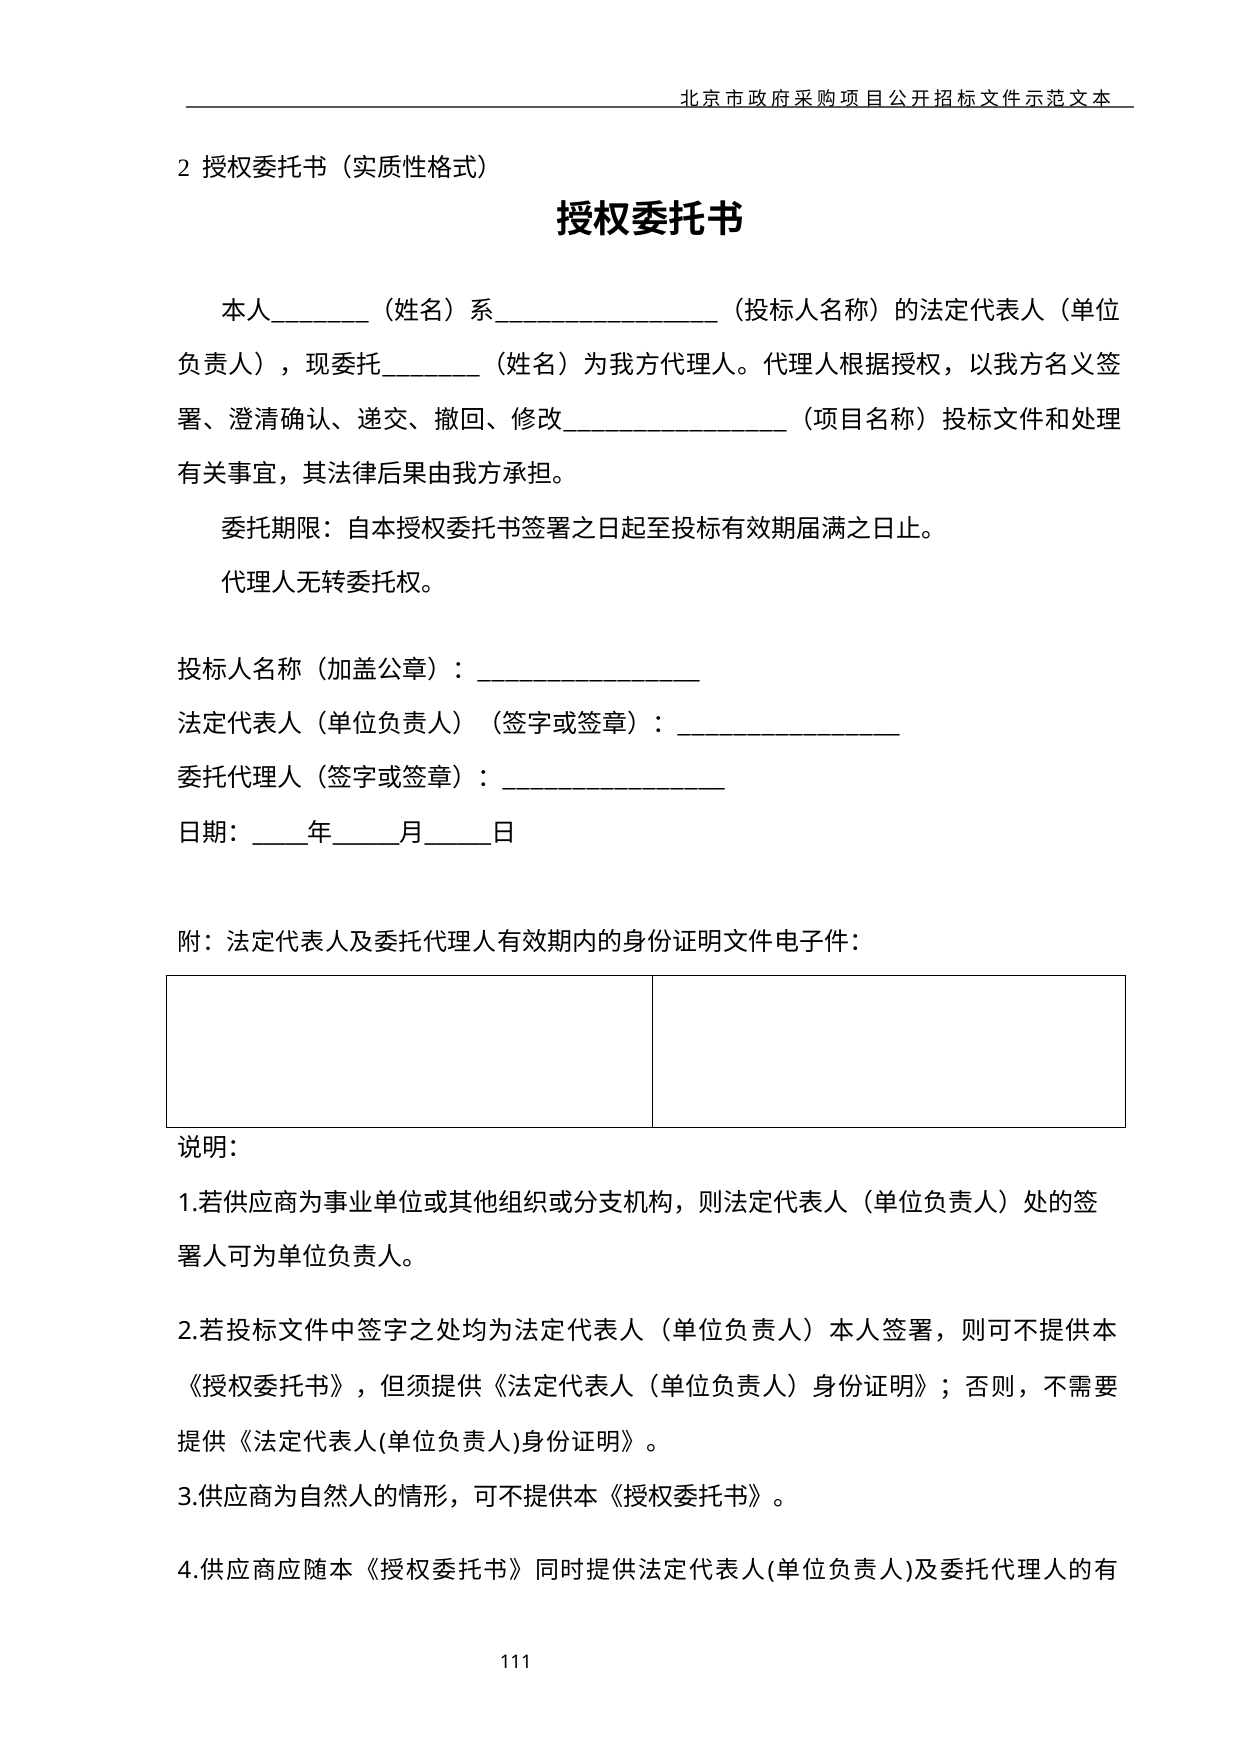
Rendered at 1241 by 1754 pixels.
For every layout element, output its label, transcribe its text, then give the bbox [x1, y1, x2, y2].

text 附：法定代表人及委托代理人有效期内的身份证明文件电子件： [177, 921, 1122, 957]
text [177, 1551, 1118, 1585]
text 1.若供应商为事业单位或其他组织或分支机构，则法定代表人（单位负责人）处的签署人可为单位负责人。 [177, 1182, 1122, 1273]
text 3.供应商为自然人的情形，可不提供本《授权委托书》。 [177, 1477, 1122, 1513]
text 委托期限：自本授权委托书签署之日起至投标有效期届满之日止。 [177, 508, 1122, 544]
text 授权委托书 [177, 202, 1122, 239]
text 2.若投标文件中签字之处均为法定代表人（单位负责人）本人签署，则可不提供本《授权委托书》，但须提供《法定代表人（单位负责人）身份证明》；否则，不需要提供《法定代表人(单位负责人)身份证明》。 [177, 1311, 1118, 1458]
text 法定代表人（单位负责人）（签字或签章）：________________ [177, 703, 1122, 740]
text 说明： [177, 1128, 1122, 1164]
text 2 授权委托书（实质性格式） [177, 148, 1122, 184]
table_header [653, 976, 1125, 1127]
text 本人_______（姓名）系________________（投标人名称）的法定代表人（单位负责人），现委托_______（姓名）为我方代理人。代理人根据授权，以我方名义签署、澄清确认、递交、撤回、修改________________（项目名称）投标文件和处理有关事宜，其法律后果由我方承担。 [177, 291, 1122, 490]
text 委托代理人（签字或签章）：________________ [177, 758, 1122, 794]
text 日期：_____年______月______日 [177, 812, 1122, 848]
text 代理人无转委托权。 [177, 562, 1122, 637]
text 投标人名称（加盖公章）：________________ [177, 649, 1122, 685]
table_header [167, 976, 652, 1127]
